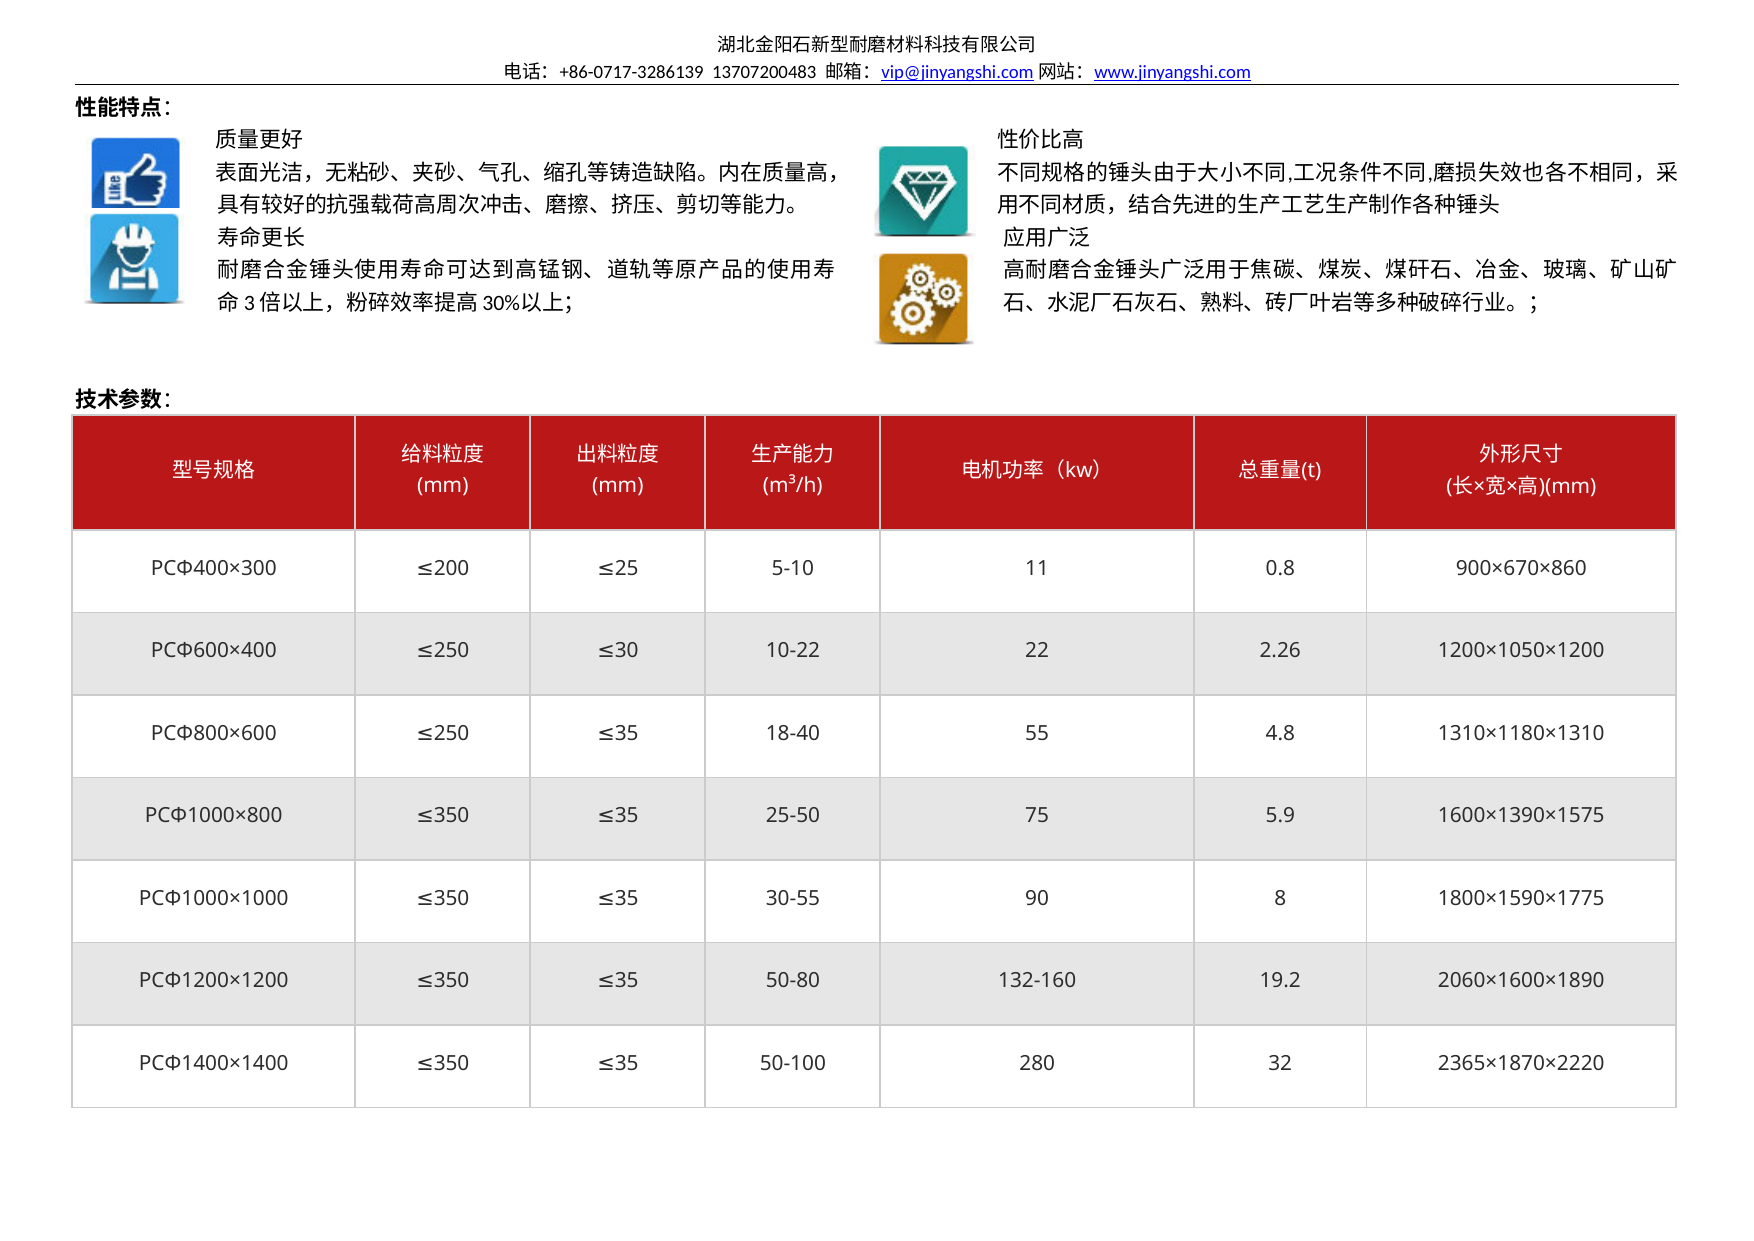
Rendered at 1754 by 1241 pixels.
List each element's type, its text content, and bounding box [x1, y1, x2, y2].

table_cell 900×670×860 [1367, 531, 1675, 612]
table_cell 2365×1870×2220 [1367, 1026, 1675, 1107]
table_cell ≤250 [356, 696, 529, 777]
table_cell ≤35 [531, 861, 704, 942]
text 应用广泛 [979, 219, 1679, 252]
table_header 电机功率（kw） [881, 416, 1193, 529]
table_cell ≤30 [531, 613, 704, 694]
table_cell 32 [1195, 1026, 1366, 1107]
text 性能特点： [75, 89, 1679, 122]
picture [856, 134, 985, 354]
table_cell PCΦ800×600 [73, 696, 354, 777]
table_header 给料粒度 (mm) [356, 416, 529, 529]
table_header 外形尺寸 (长×宽×高)(mm) [1367, 416, 1675, 529]
table_header 生产能力 (m³/h) [706, 416, 879, 529]
table_cell ≤25 [531, 531, 704, 612]
table_cell 0.8 [1195, 531, 1366, 612]
table_cell ≤350 [356, 861, 529, 942]
table_cell PCΦ600×400 [73, 613, 354, 694]
table_cell 25-50 [706, 778, 879, 859]
table_cell 1200×1050×1200 [1367, 613, 1675, 694]
table_header 出料粒度 (mm) [531, 416, 704, 529]
table_cell 19.2 [1195, 943, 1366, 1024]
text 表面光洁，无粘砂、夹砂、气孔、缩孔等铸造缺陷。内在质量高，具有较好的抗强载荷高周次冲击、磨擦、挤压、剪切等能力。 [197, 154, 855, 219]
table_cell 2060×1600×1890 [1367, 943, 1675, 1024]
text 技术参数： [75, 382, 1679, 414]
table_cell PCΦ1400×1400 [73, 1026, 354, 1107]
table_cell 22 [881, 613, 1193, 694]
table_cell 50-100 [706, 1026, 879, 1107]
table_cell 4.8 [1195, 696, 1366, 777]
table_cell 1600×1390×1575 [1367, 778, 1675, 859]
table_cell 5.9 [1195, 778, 1366, 859]
text 性价比高 [899, 122, 1679, 154]
table_cell ≤350 [356, 943, 529, 1024]
table_cell PCΦ1200×1200 [73, 943, 354, 1024]
table_cell 8 [1195, 861, 1366, 942]
table_cell 50-80 [706, 943, 879, 1024]
table_cell 5-10 [706, 531, 879, 612]
picture [75, 132, 199, 315]
table_cell 18-40 [706, 696, 879, 777]
text 不同规格的锤头由于大小不同,工况条件不同,磨损失效也各不相同，采用不同材质，结合先进的生产工艺生产制作各种锤头 [979, 154, 1679, 219]
table_cell ≤350 [356, 1026, 529, 1107]
table_cell 132-160 [881, 943, 1193, 1024]
text 质量更好 [75, 122, 855, 154]
table_cell ≤35 [531, 778, 704, 859]
table_cell ≤200 [356, 531, 529, 612]
table_cell PCΦ1000×800 [73, 778, 354, 859]
table_cell ≤35 [531, 1026, 704, 1107]
table_cell PCΦ1000×1000 [73, 861, 354, 942]
table_cell 55 [881, 696, 1193, 777]
table_header 型号规格 [73, 416, 354, 529]
text 高耐磨合金锤头广泛用于焦碳、煤炭、煤矸石、冶金、玻璃、矿山矿石、水泥厂石灰石、熟料、砖厂叶岩等多种破碎行业。； [985, 252, 1679, 317]
table_cell ≤35 [531, 943, 704, 1024]
table_cell ≤250 [356, 613, 529, 694]
table_cell 2.26 [1195, 613, 1366, 694]
table_cell 1310×1180×1310 [1367, 696, 1675, 777]
table_header 总重量(t) [1195, 416, 1366, 529]
table_cell 90 [881, 861, 1193, 942]
table_cell PCΦ400×300 [73, 531, 354, 612]
table_cell 1800×1590×1775 [1367, 861, 1675, 942]
table_cell ≤350 [356, 778, 529, 859]
table_cell 11 [881, 531, 1193, 612]
text 寿命更长 [199, 219, 855, 252]
table_cell 280 [881, 1026, 1193, 1107]
table_cell 75 [881, 778, 1193, 859]
table_cell 30-55 [706, 861, 879, 942]
table_cell ≤35 [531, 696, 704, 777]
text 耐磨合金锤头使用寿命可达到高锰钢、道轨等原产品的使用寿命3倍以上，粉碎效率提高30%以上； [75, 252, 855, 317]
table_cell 10-22 [706, 613, 879, 694]
